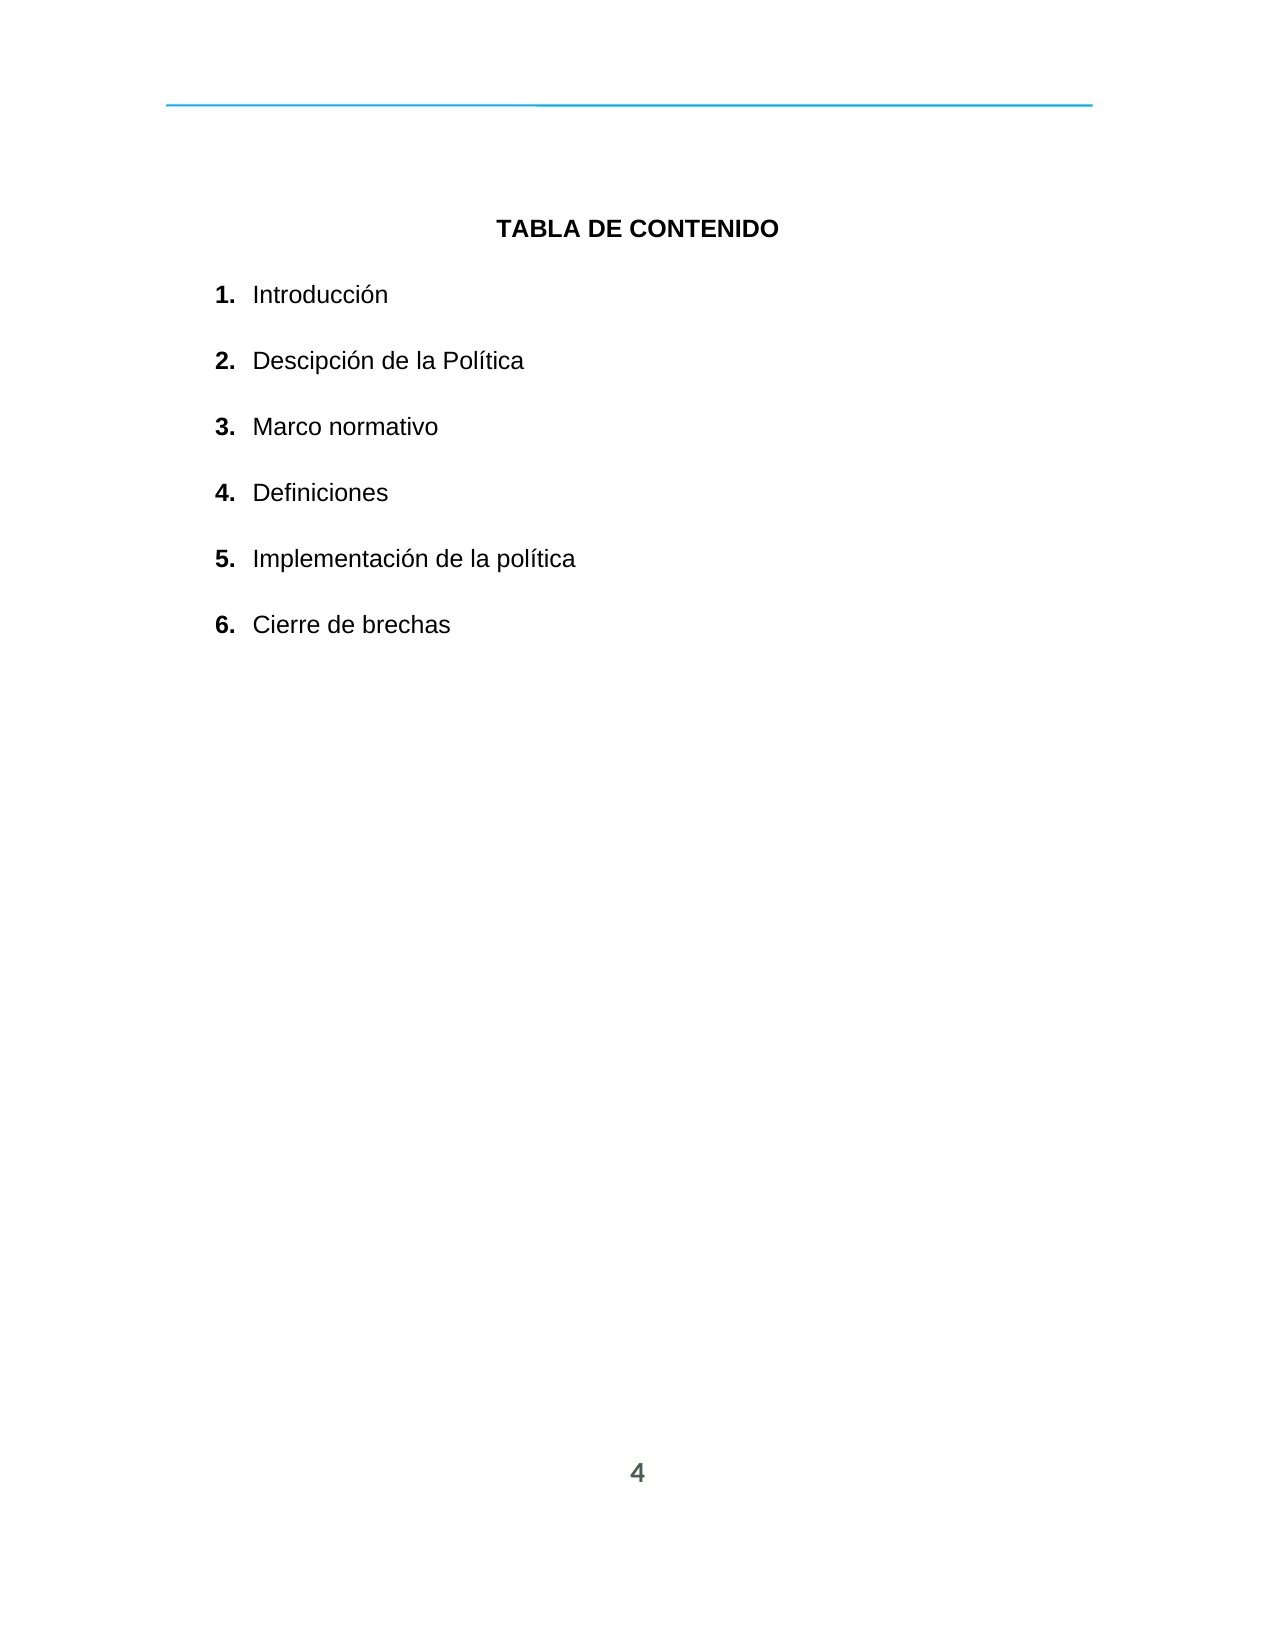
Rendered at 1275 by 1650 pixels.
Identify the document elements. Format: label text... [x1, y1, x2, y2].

list Marco normativo [215, 412, 1098, 441]
list Implementación de la política [215, 544, 1098, 573]
list Cierre de brechas [215, 610, 1098, 639]
list Descipción de la Política [215, 346, 1098, 374]
list Definiciones [215, 478, 1098, 507]
list Introducción [215, 280, 1098, 308]
text TABLA DE CONTENIDO [177, 214, 1098, 242]
